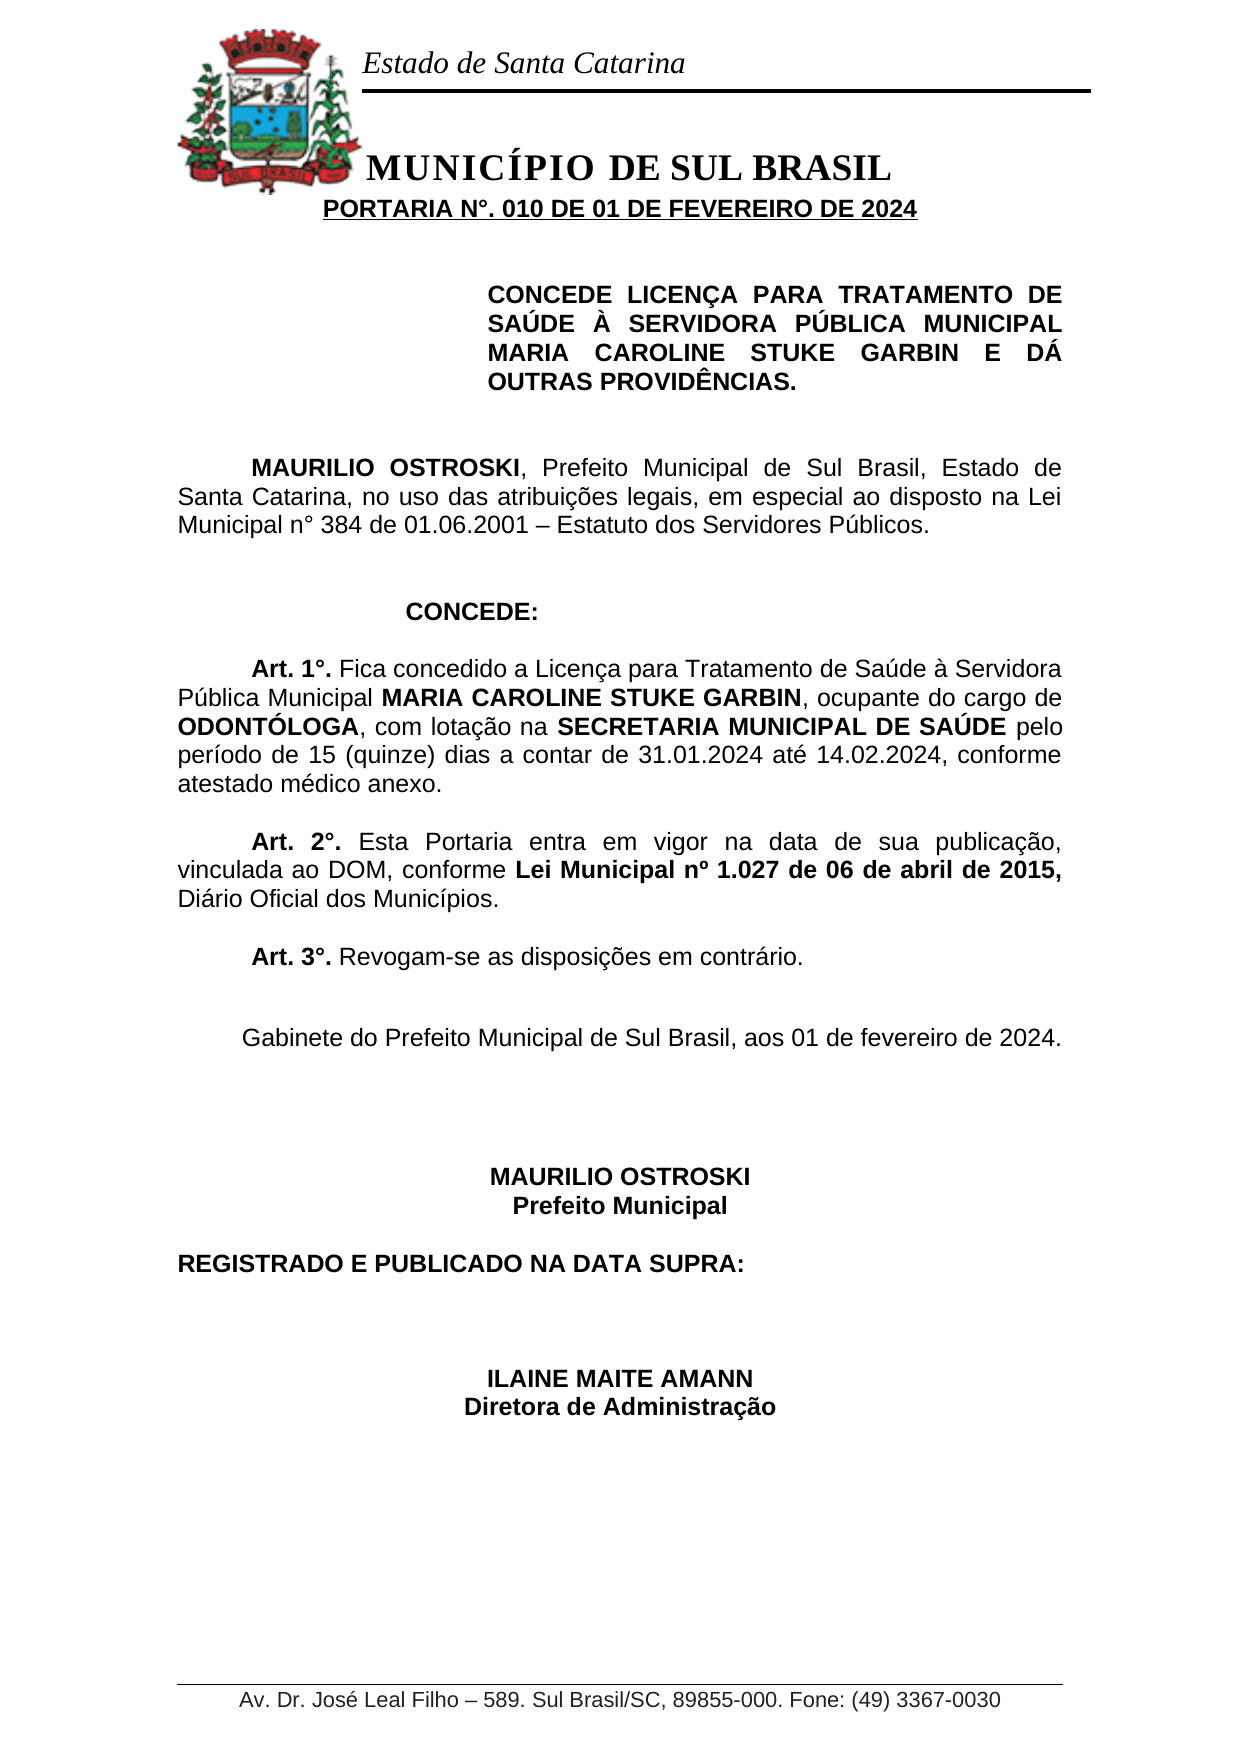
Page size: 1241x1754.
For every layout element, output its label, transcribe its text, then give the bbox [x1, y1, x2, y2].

text MAURILIO OSTROSKI, Prefeito Municipal de Sul Brasil, Estado de Santa Catarina, no uso das atribuições legais, em especial ao disposto na Lei Municipal n° 384 de 01.06.2001 – Estatuto dos Servidores Públicos. [177, 453, 1063, 539]
text Prefeito Municipal [177, 1191, 1063, 1220]
text Art. 1°. Fica concedido a Licença para Tratamento de Saúde à Servidora Pública Municipal MARIA CAROLINE STUKE GARBIN, ocupante do cargo de ODONTÓLOGA, com lotação na SECRETARIA MUNICIPAL DE SAÚDE pelo período de 15 (quinze) dias a contar de 31.01.2024 até 14.02.2024, conforme atestado médico anexo. [177, 654, 1063, 798]
text Diretora de Administração [177, 1392, 1063, 1421]
text MAURILIO OSTROSKI [177, 1162, 1063, 1191]
text PORTARIA N°. 010 DE 01 DE FEVEREIRO DE 2024 [177, 194, 1063, 223]
text CONCEDE: [177, 597, 1063, 626]
text Art. 3°. Revogam-se as disposições em contrário. [177, 942, 1063, 971]
text ILAINE MAITE AMANN [177, 1364, 1063, 1392]
text CONCEDE LICENÇA PARA TRATAMENTO DE SAÚDE À SERVIDORA PÚBLICA MUNICIPAL MARIA CAROLINE STUKE GARBIN E DÁ OUTRAS PROVIDÊNCIAS. [487, 281, 1063, 396]
text Gabinete do Prefeito Municipal de Sul Brasil, aos 01 de fevereiro de 2024. [177, 1023, 1063, 1052]
picture [177, 29, 363, 195]
text Art. 2°. Esta Portaria entra em vigor na data de sua publicação, vinculada ao DOM, conforme Lei Municipal nº 1.027 de 06 de abril de 2015, Diário Oficial dos Municípios. [177, 827, 1063, 913]
text REGISTRADO E PUBLICADO NA DATA SUPRA: [177, 1249, 1063, 1277]
